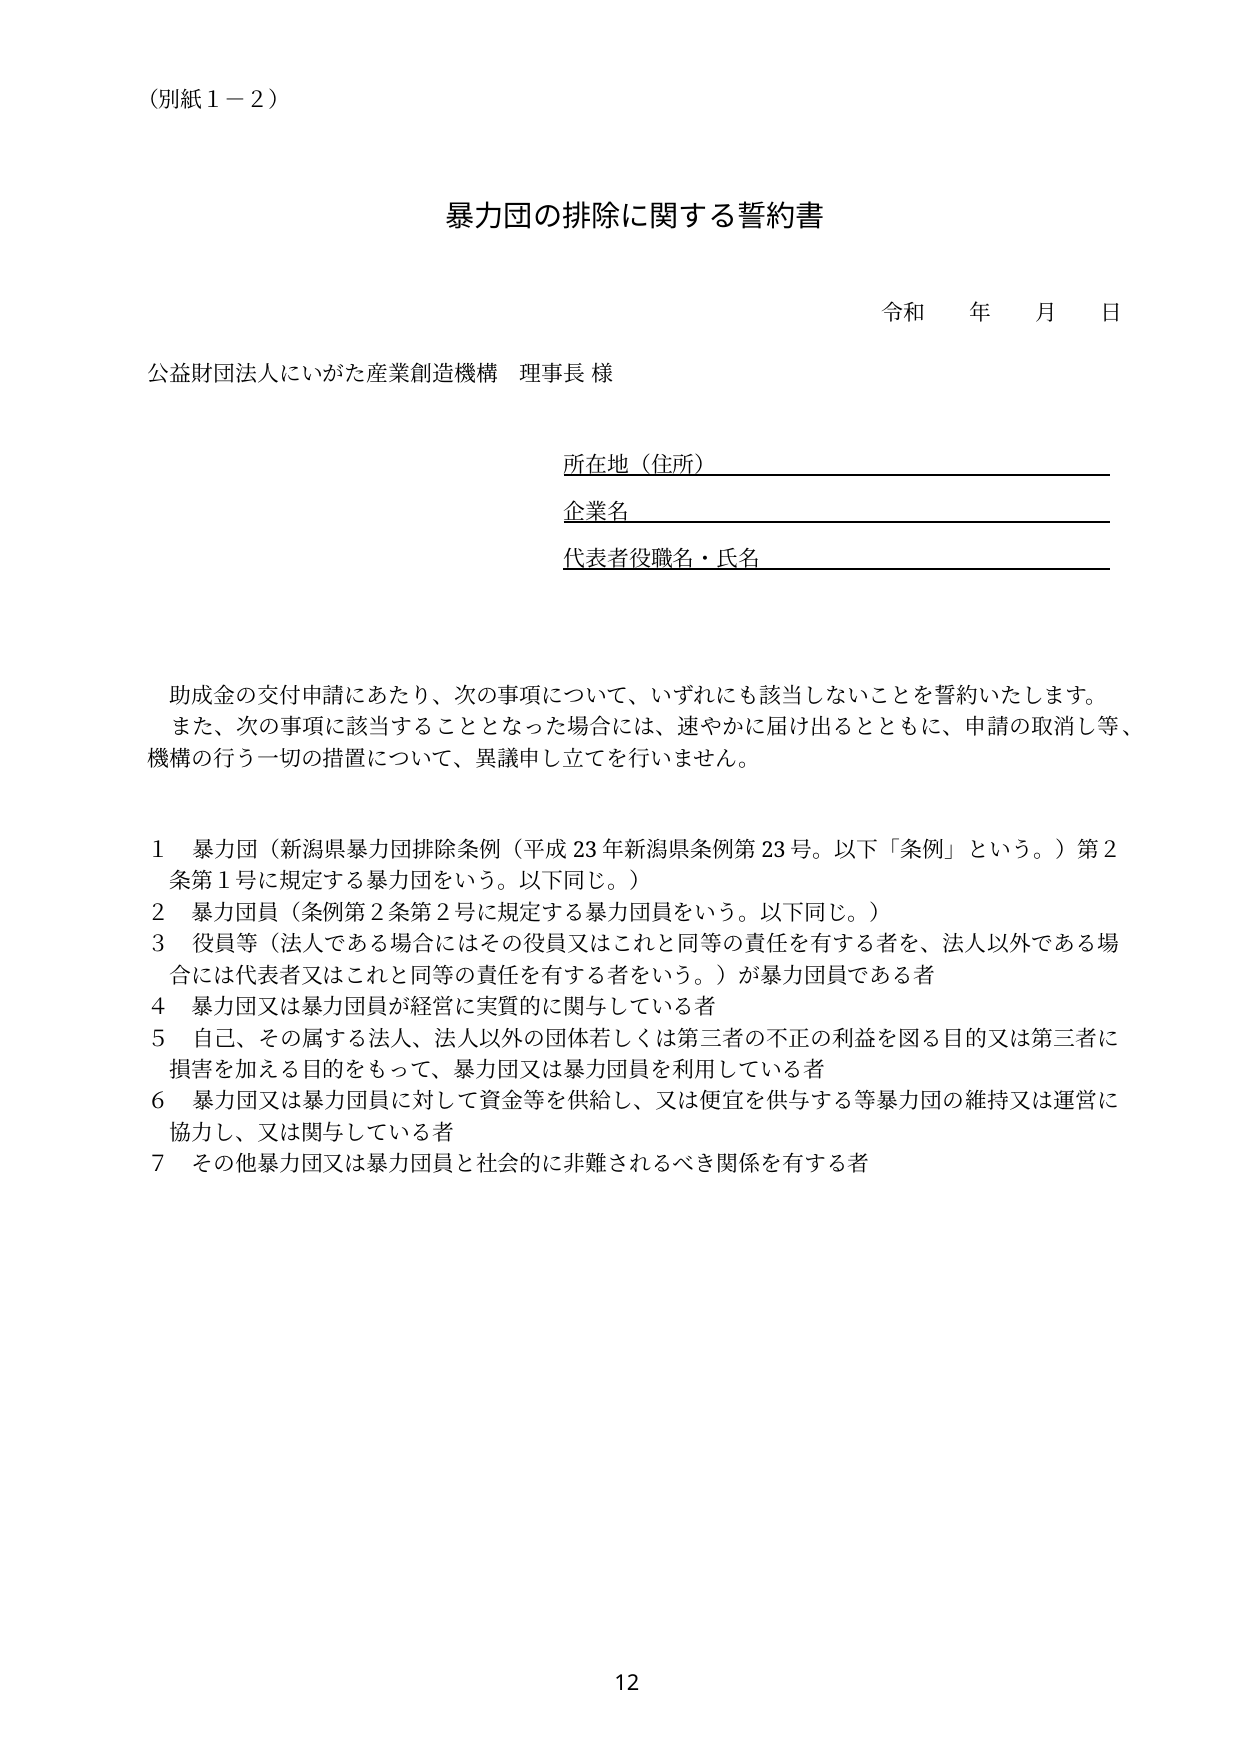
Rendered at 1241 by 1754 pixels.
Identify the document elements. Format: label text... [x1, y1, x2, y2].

text １ 暴力団（新潟県暴力団排除条例（平成23年新潟県条例第23号。以下「条例」という。）第２条第１号に規定する暴力団をいう。以下同じ。） [148, 832, 1122, 895]
text 令和 年 月 日 [148, 295, 1122, 326]
text また、次の事項に該当することとなった場合には、速やかに届け出るとともに、申請の取消し等、機構の行う一切の措置について、異議申し立てを行いません。 [148, 709, 1122, 772]
text 所在地（住所） [148, 447, 1122, 478]
text ６ 暴力団又は暴力団員に対して資金等を供給し、又は便宜を供与する等暴力団の維持又は運営に協力し、又は関与している者 [148, 1084, 1122, 1147]
text ２ 暴力団員（条例第２条第２号に規定する暴力団員をいう。以下同じ。） [148, 895, 1122, 926]
text ５ 自己、その属する法人、法人以外の団体若しくは第三者の不正の利益を図る目的又は第三者に損害を加える目的をもって、暴力団又は暴力団員を利用している者 [148, 1021, 1122, 1084]
text 代表者役職名・氏名 [148, 541, 1122, 573]
text ７ その他暴力団又は暴力団員と社会的に非難されるべき関係を有する者 [148, 1147, 1122, 1178]
text ４ 暴力団又は暴力団員が経営に実質的に関与している者 [148, 989, 1122, 1021]
text 企業名 [148, 494, 1122, 526]
text 暴力団の排除に関する誓約書 [148, 193, 1122, 235]
text （別紙１－２） [137, 82, 1122, 113]
text ３ 役員等（法人である場合にはその役員又はこれと同等の責任を有する者を、法人以外である場合には代表者又はこれと同等の責任を有する者をいう。）が暴力団員である者 [148, 926, 1122, 989]
text 公益財団法人にいがた産業創造機構 理事長 様 [148, 356, 1122, 387]
text 助成金の交付申請にあたり、次の事項について、いずれにも該当しないことを誓約いたします。 [148, 678, 1122, 709]
